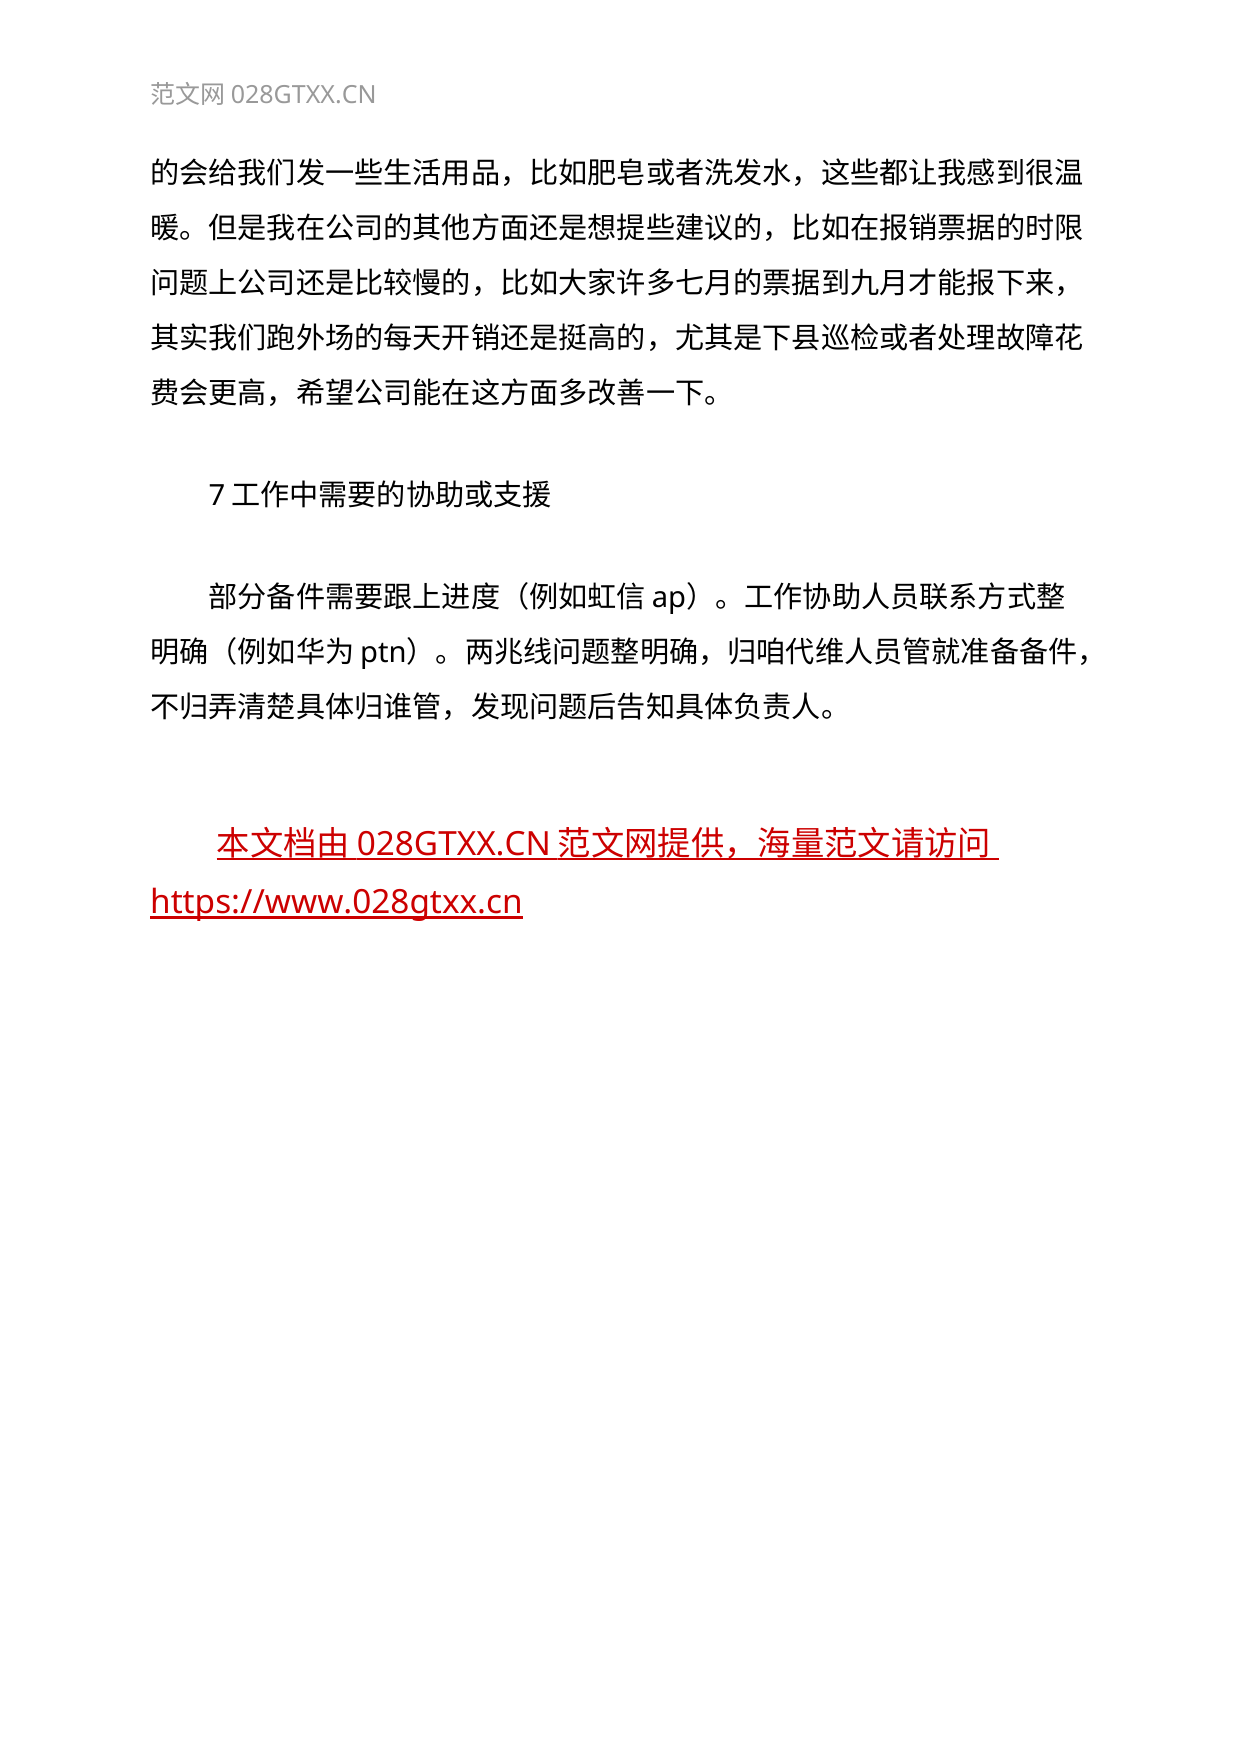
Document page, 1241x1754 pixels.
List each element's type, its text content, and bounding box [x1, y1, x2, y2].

text 部分备件需要跟上进度（例如虹信ap）。工作协助人员联系方式整明确（例如华为ptn）。两兆线问题整明确，归咱代维人员管就准备备件，不归弄清楚具体归谁管，发现问题后告知具体负责人。 [150, 573, 1090, 726]
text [150, 150, 1090, 412]
text 本文档由028GTXX.CN范文网提供，海量范文请访问 https://www.028gtxx.cn [150, 816, 1090, 924]
text 7工作中需要的协助或支援 [150, 471, 1090, 514]
